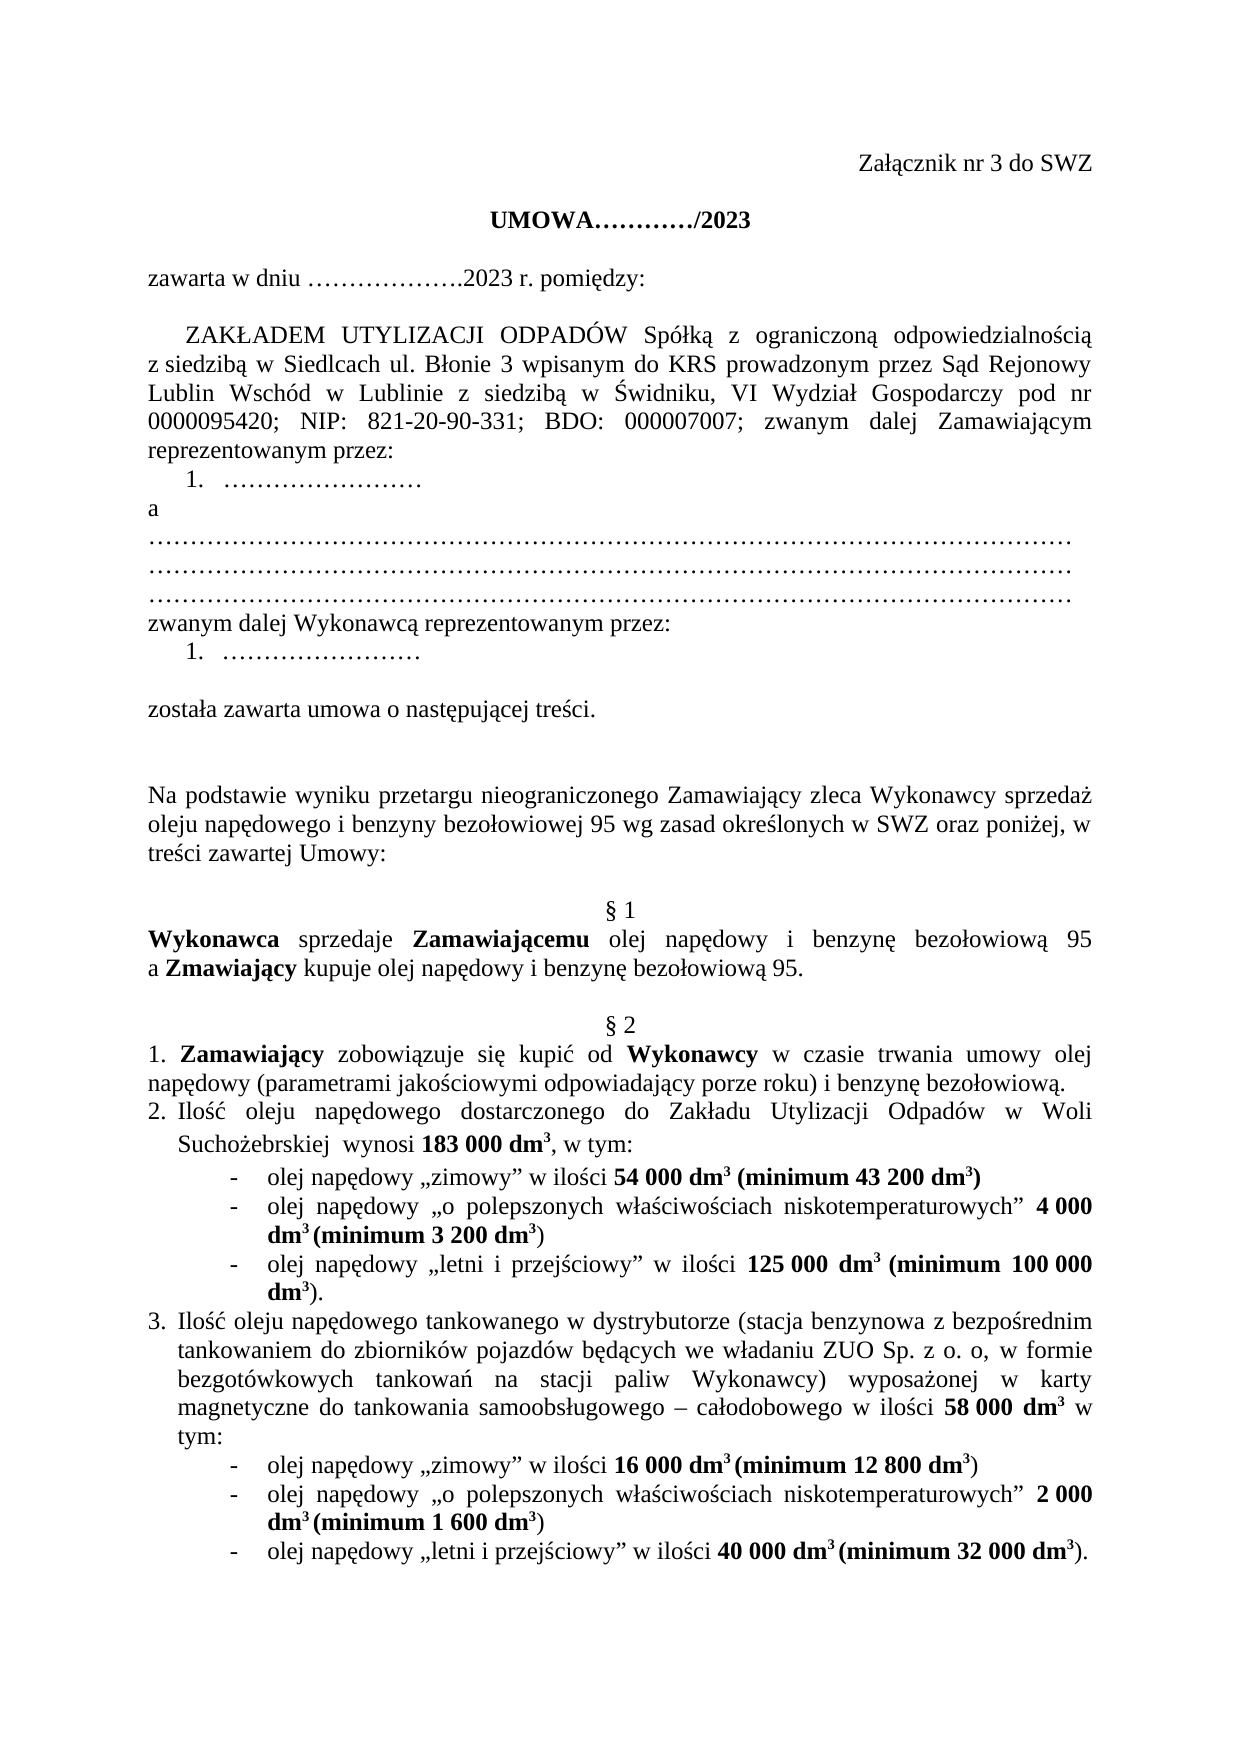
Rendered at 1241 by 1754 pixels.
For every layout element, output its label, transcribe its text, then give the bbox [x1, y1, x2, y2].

text a [148, 493, 1093, 521]
text została zawarta umowa o następującej treści. [148, 694, 1093, 723]
list Ilość oleju napędowego dostarczonego do Zakładu Utylizacji Odpadów w Woli Suchożebrskiej wynosi 183 000 dm3, w tym: [148, 1096, 1093, 1158]
list olej napędowy „o polepszonych właściwościach niskotemperaturowych” 2 000 dm3 (minimum 1 600 dm3) [229, 1479, 1093, 1536]
list …………………… [185, 636, 1093, 665]
list olej napędowy „zimowy” w ilości 54 000 dm3 (minimum 43 200 dm3) [229, 1162, 1093, 1191]
text § 1 [148, 895, 1093, 924]
list olej napędowy „zimowy” w ilości 16 000 dm3 (minimum 12 800 dm3) [229, 1450, 1093, 1479]
text Wykonawca sprzedaje Zamawiającemu olej napędowy i benzynę bezołowiową 95 a Zmawiający kupuje olej napędowy i benzynę bezołowiową 95. [148, 924, 1093, 981]
text 1. Zamawiający zobowiązuje się kupić od Wykonawcy w czasie trwania umowy olej napędowy (parametrami jakościowymi odpowiadający porze roku) i benzynę bezołowiową. [148, 1039, 1093, 1096]
text ……………………………………………………………………………………………………………………………………………………………………………………………………………………………………………………………………………………………………… zwanym dalej Wykonawcą reprezentowanym przez: [148, 521, 1093, 636]
list Ilość oleju napędowego tankowanego w dystrybutorze (stacja benzynowa z bezpośrednim tankowaniem do zbiorników pojazdów będących we władaniu ZUO Sp. z o. o, w formie bezgotówkowych tankowań na stacji paliw Wykonawcy) wyposażonej w karty magnetyczne do tankowania samoobsługowego – całodobowego w ilości 58 000 dm3 w tym: [148, 1306, 1093, 1450]
text Na podstawie wyniku przetargu nieograniczonego Zamawiający zleca Wykonawcy sprzedaż oleju napędowego i benzyny bezołowiowej 95 wg zasad określonych w SWZ oraz poniżej, w treści zawartej Umowy: [148, 780, 1093, 866]
list olej napędowy „letni i przejściowy” w ilości 125 000 dm3 (minimum 100 000 dm3). [229, 1249, 1093, 1306]
text Załącznik nr 3 do SWZ [148, 148, 1093, 176]
text § 2 [148, 1010, 1093, 1039]
text zawarta w dniu ……………….2023 r. pomiędzy: [148, 263, 1093, 291]
list …………………… [185, 464, 1093, 493]
text UMOWA…………/2023 [148, 205, 1093, 234]
list olej napędowy „letni i przejściowy” w ilości 40 000 dm3 (minimum 32 000 dm3). [229, 1536, 1093, 1565]
text ZAKŁADEM UTYLIZACJI ODPADÓW Spółką z ograniczoną odpowiedzialnością z siedzibą w Siedlcach ul. Błonie 3 wpisanym do KRS prowadzonym przez Sąd Rejonowy Lublin Wschód w Lublinie z siedzibą w Świdniku, VI Wydział Gospodarczy pod nr 0000095420; NIP: 821-20-90-331; BDO: 000007007; zwanym dalej Zamawiającym reprezentowanym przez: [148, 320, 1093, 464]
list olej napędowy „o polepszonych właściwościach niskotemperaturowych” 4 000 dm3 (minimum 3 200 dm3) [229, 1191, 1093, 1249]
